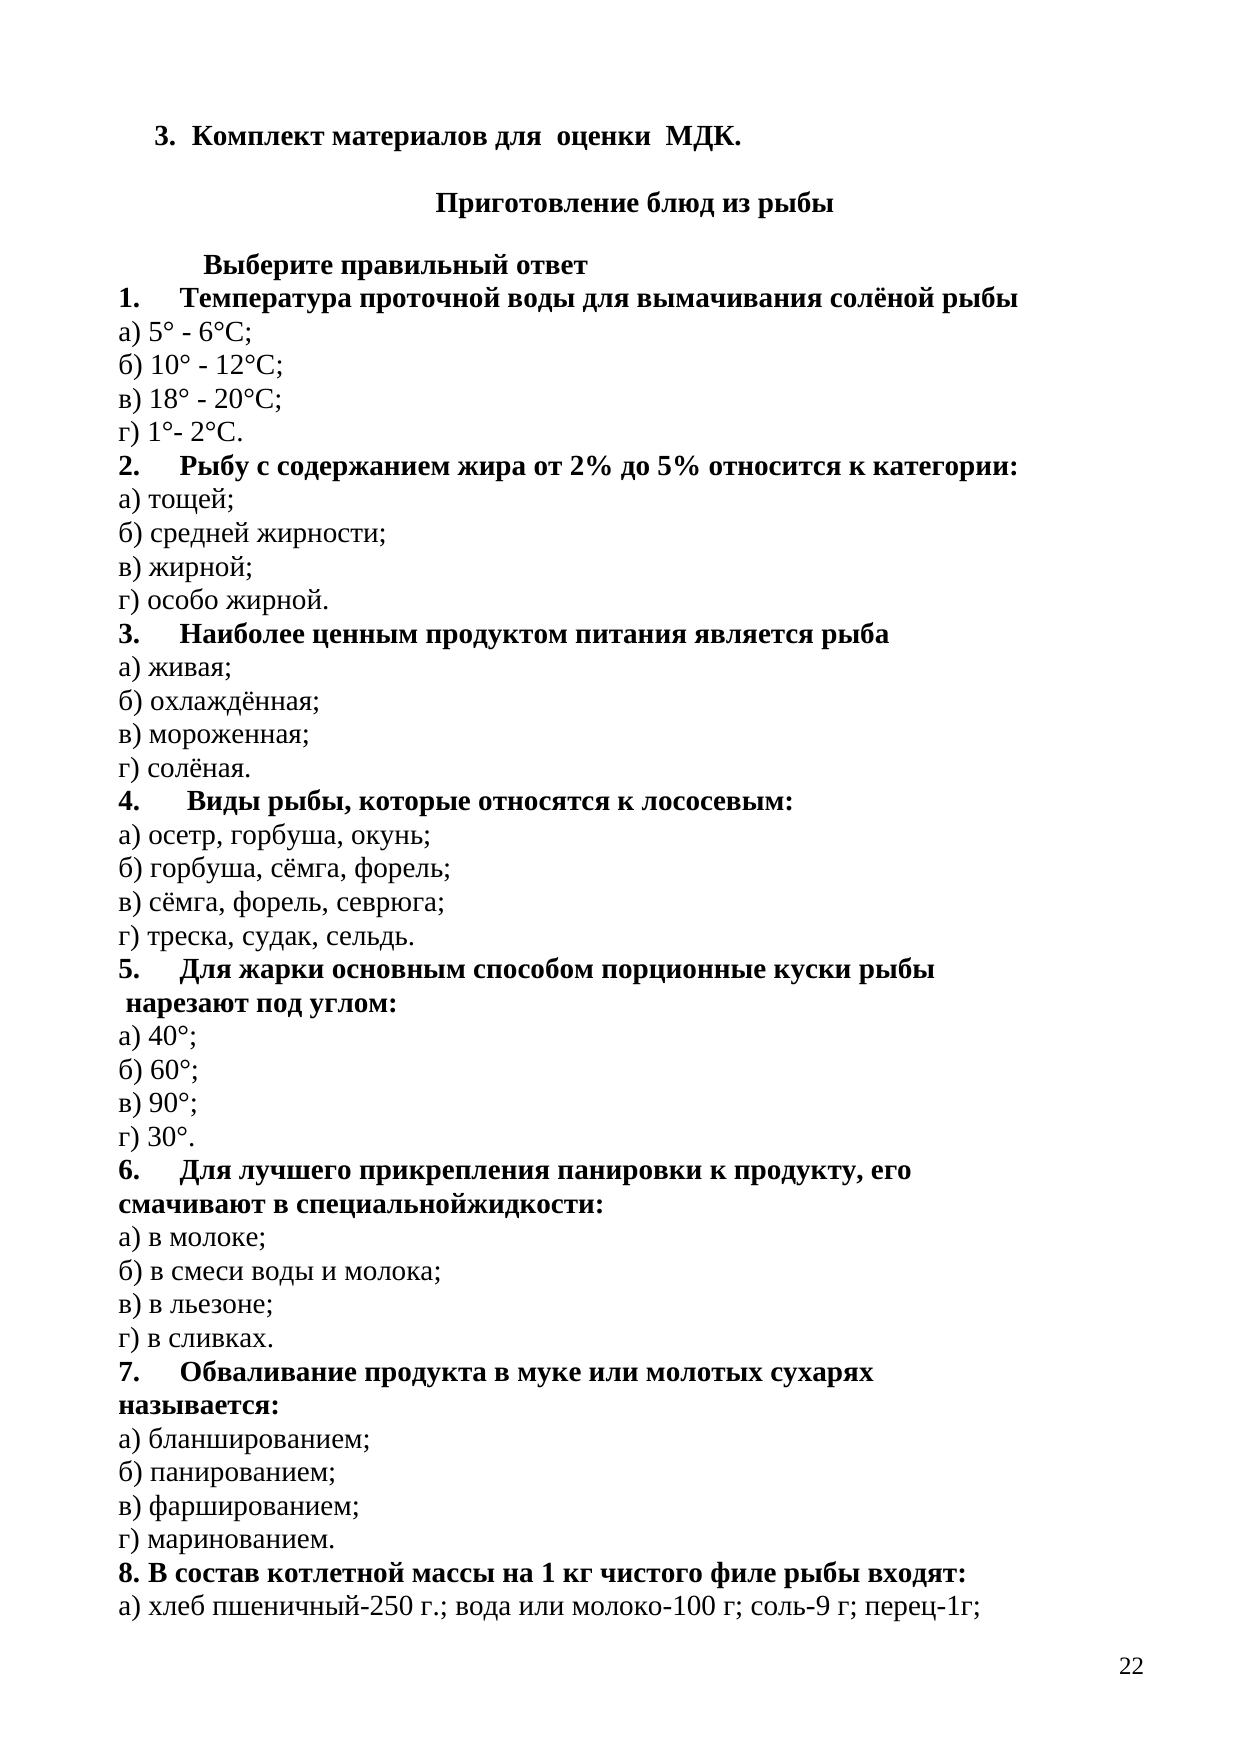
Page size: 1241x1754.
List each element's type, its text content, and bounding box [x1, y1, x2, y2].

list В состав котлетной массы на чистого филе рыбы входят: [118, 1555, 1144, 1588]
text в) фаршированием; [118, 1488, 1144, 1521]
text б) в смеси воды и молока; [118, 1253, 1144, 1287]
text г) особо жирной. [118, 582, 1144, 616]
list Комплект материалов для оценки МДК. [154, 118, 1144, 152]
text а) осетр, горбуша, окунь; [118, 817, 1144, 851]
text в) 90°; [118, 1085, 1144, 1119]
text в) сёмга, форель, севрюга; [118, 884, 1144, 918]
text в) мороженная; [118, 716, 1144, 750]
text в) в льезоне; [118, 1287, 1144, 1320]
text г) солёная. [118, 750, 1144, 783]
text б) 60°; [118, 1052, 1144, 1085]
list Для жарки основным способом порционные куски рыбы [118, 951, 1144, 985]
text б) панированием; [118, 1454, 1144, 1488]
list Рыбу с содержанием жира от 2% до 5% относится к категории: [118, 448, 1144, 482]
list Обваливание продукта в муке или молотых сухарях [118, 1354, 1144, 1387]
text б) средней жирности; [118, 515, 1144, 549]
text а) бланшированием; [118, 1421, 1144, 1454]
text а) живая; [118, 649, 1144, 683]
text г) 30°. [118, 1119, 1144, 1152]
text в) 18° - 20°С; [118, 381, 1144, 414]
text называется: [118, 1387, 1144, 1421]
text г) в сливках. [118, 1320, 1144, 1354]
text г) 1°- 2°С. [118, 414, 1144, 448]
text нарезают под углом: [118, 985, 1144, 1018]
text б) 10° - 12°С; [118, 347, 1144, 381]
text смачивают в специальнойжидкости: [118, 1186, 1144, 1219]
subtitle Выберите правильный ответ [118, 247, 1144, 280]
subtitle Приготовление блюд из рыбы [118, 185, 1144, 219]
list Температура проточной воды для вымачивания солёной рыбы [118, 280, 1144, 314]
text а) тощей; [118, 482, 1144, 515]
text г) треска, судак, сельдь. [118, 918, 1144, 951]
text б) горбуша, сёмга, форель; [118, 851, 1144, 884]
text а) 40°; [118, 1018, 1144, 1052]
text а) хлеб пшеничный-.; вода или молоко-; соль-; перец-1г; [118, 1588, 1144, 1622]
list Для лучшего прикрепления панировки к продукту, его [118, 1152, 1144, 1186]
list Наиболее ценным продуктом питания является рыба [118, 616, 1144, 649]
list Виды рыбы, которые относятся к лососевым: [118, 783, 1144, 817]
text а) в молоке; [118, 1219, 1144, 1253]
text г) маринованием. [118, 1521, 1144, 1555]
text б) охлаждённая; [118, 683, 1144, 716]
text а) 5° - 6°С; [118, 314, 1144, 347]
text в) жирной; [118, 549, 1144, 582]
